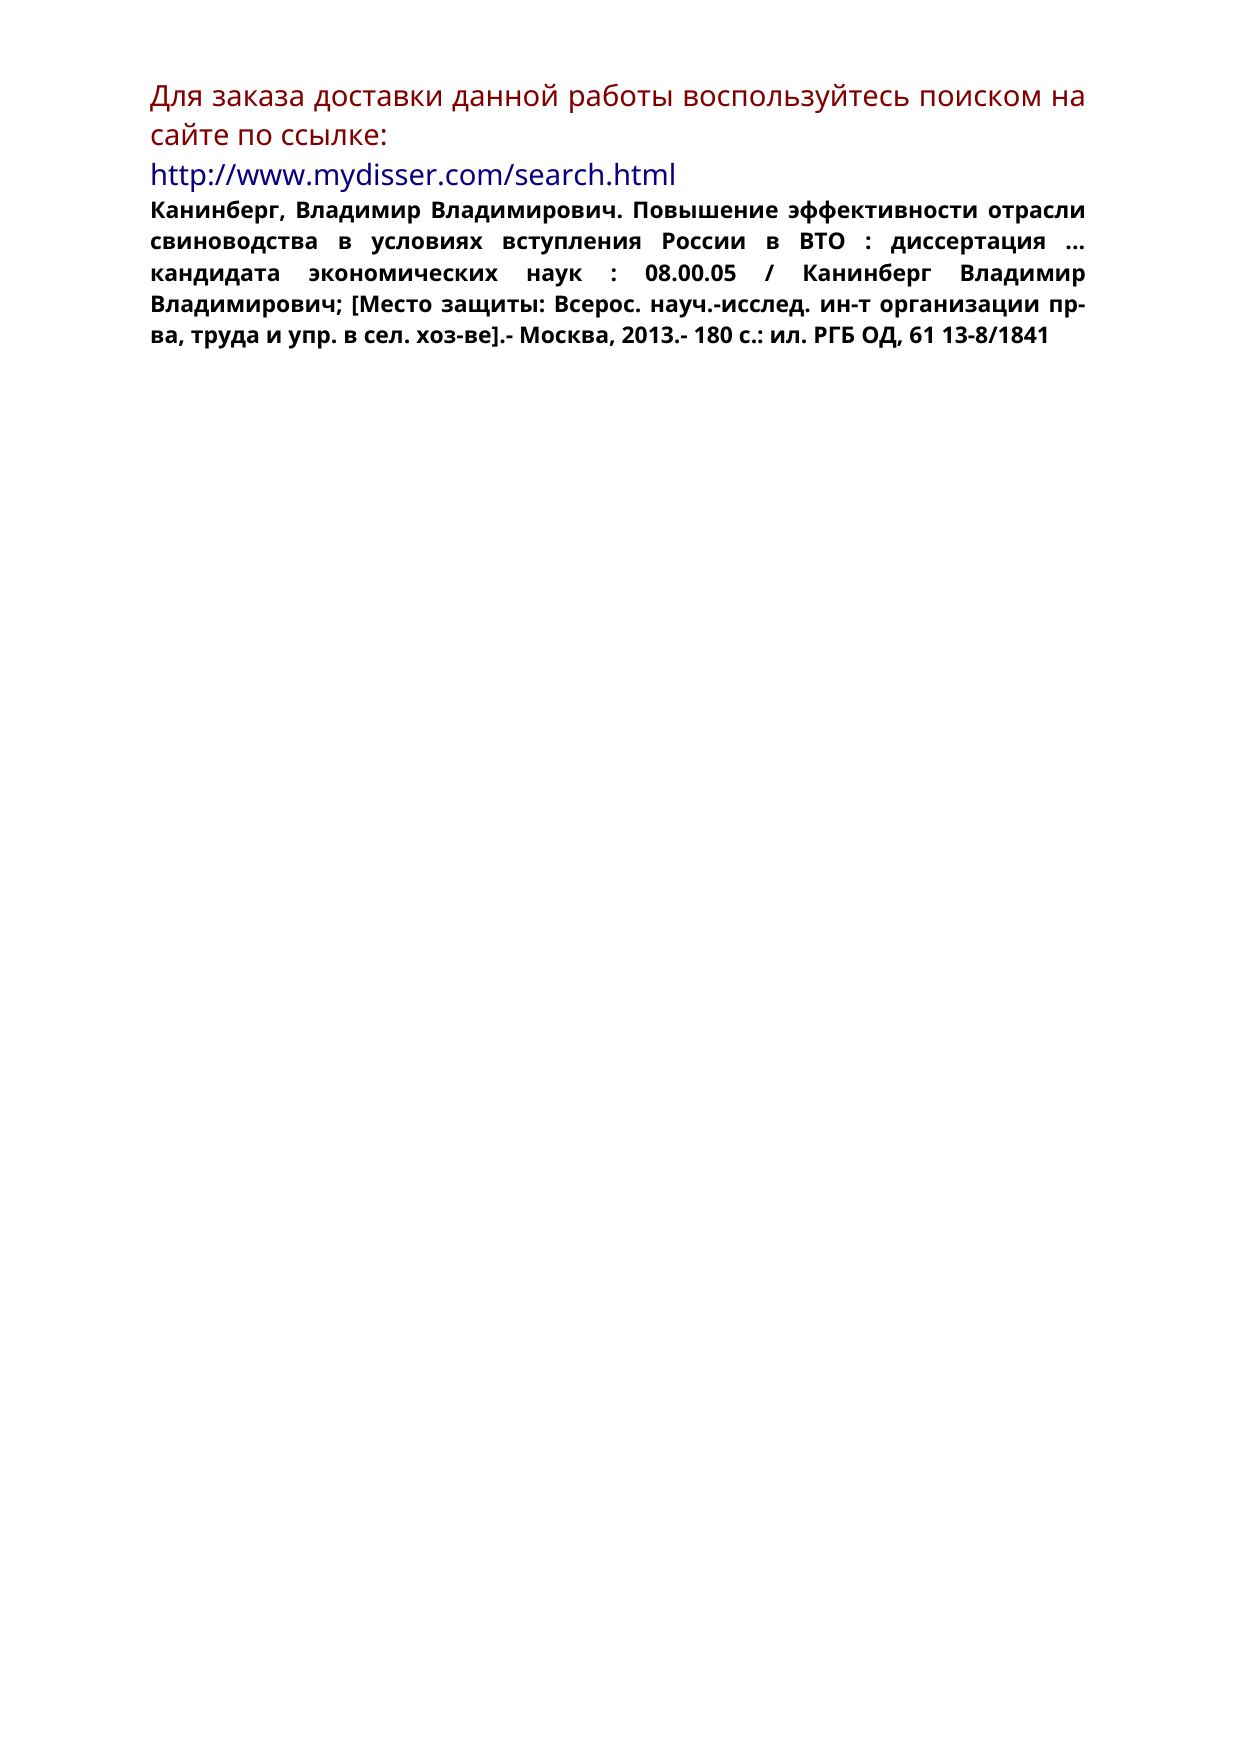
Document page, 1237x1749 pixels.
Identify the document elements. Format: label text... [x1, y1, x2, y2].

text Канинберг, Владимир Владимирович. Повышение эффективности отрасли свиноводства в условиях вступления России в ВТО : диссертация ... кандидата экономических наук : 08.00.05 / Канинберг Владимир Владимирович; [Место защиты: Всерос. науч.-исслед. ин-т организации пр-ва, труда и упр. в сел. хоз-ве].- Москва, 2013.- 180 с.: ил. РГБ ОД, 61 13-8/1841 [150, 194, 1086, 350]
